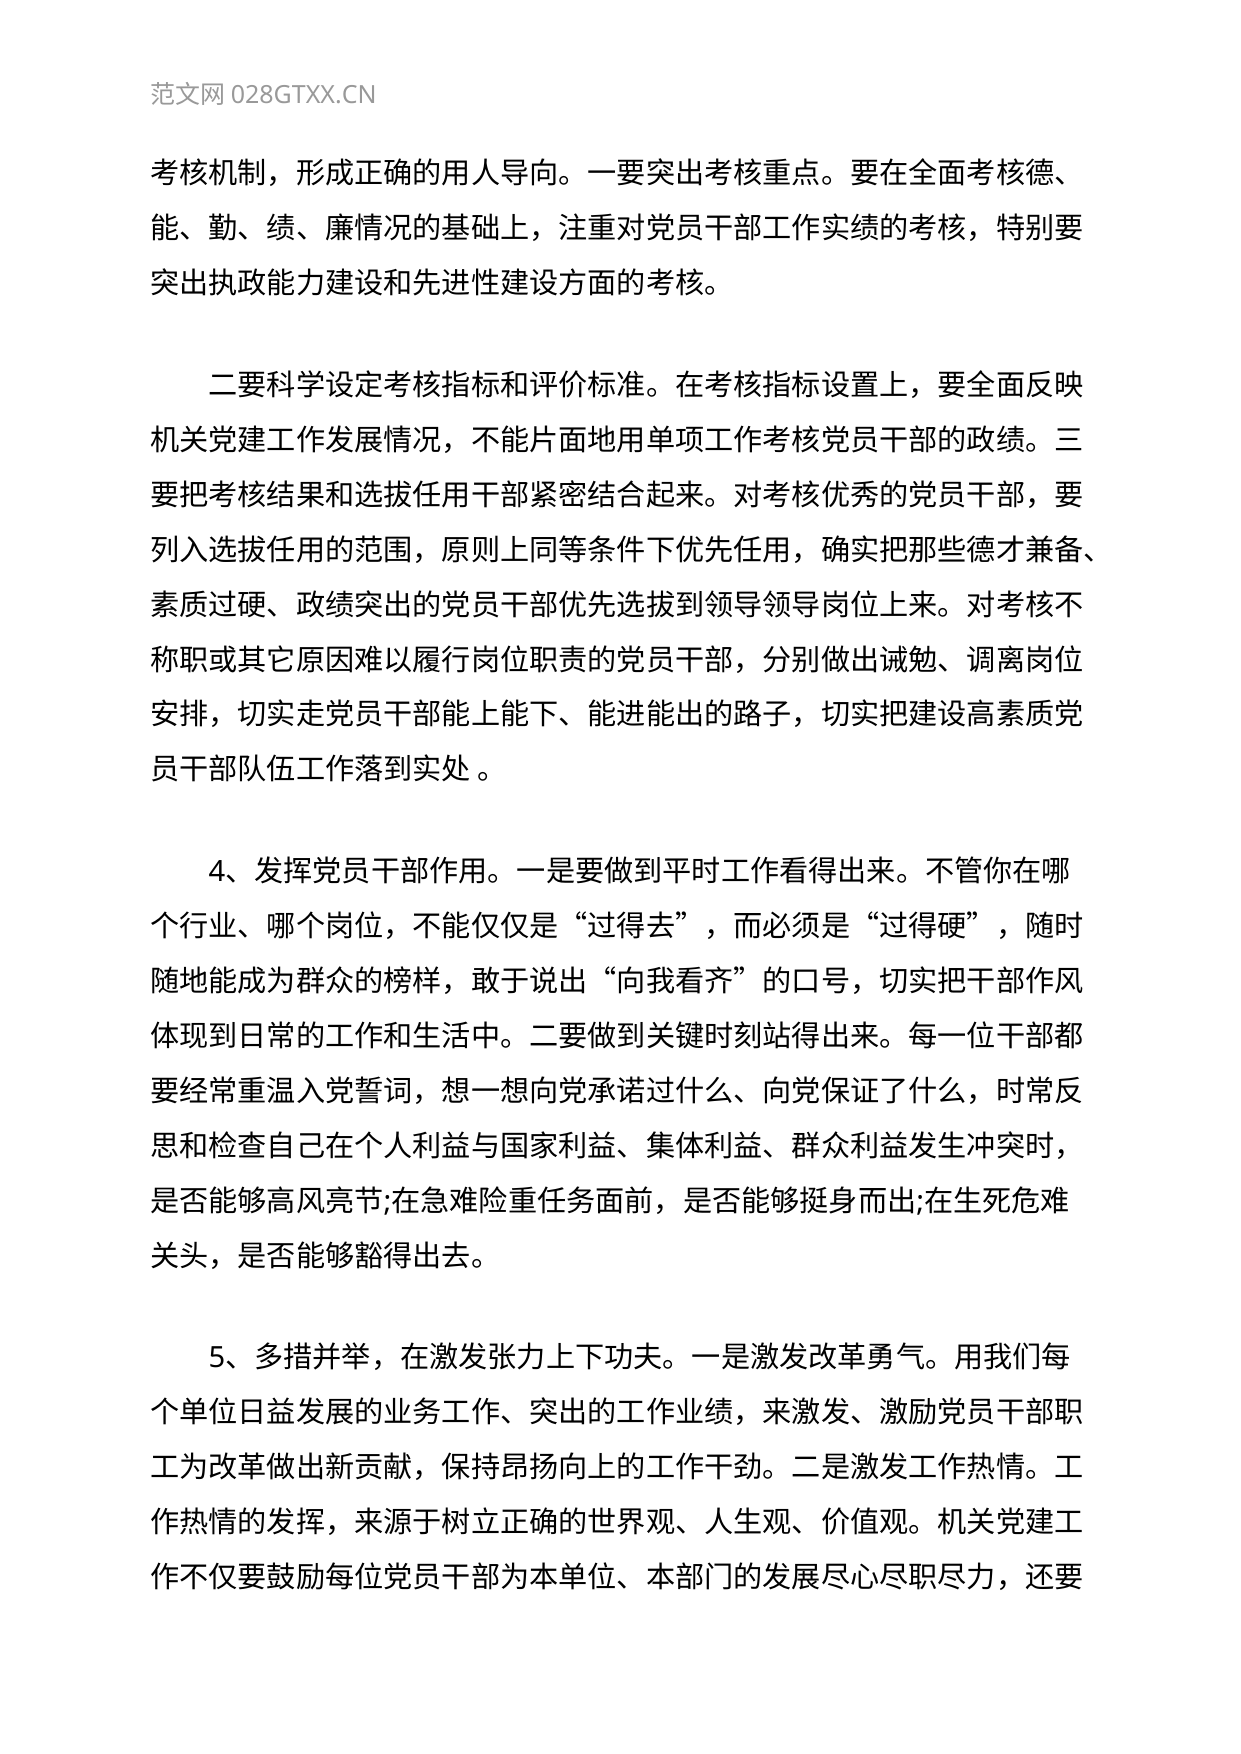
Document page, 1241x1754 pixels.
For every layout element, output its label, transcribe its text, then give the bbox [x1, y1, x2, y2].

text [150, 1334, 1090, 1596]
text 4、发挥党员干部作用。一是要做到平时工作看得出来。不管你在哪个行业、哪个岗位，不能仅仅是“过得去”，而必须是“过得硬”，随时随地能成为群众的榜样，敢于说出“向我看齐”的口号，切实把干部作风体现到日常的工作和生活中。二要做到关键时刻站得出来。每一位干部都要经常重温入党誓词，想一想向党承诺过什么、向党保证了什么，时常反思和检查自己在个人利益与国家利益、集体利益、群众利益发生冲突时，是否能够高风亮节;在急难险重任务面前，是否能够挺身而出;在生死危难关头，是否能够豁得出去。 [150, 848, 1090, 1274]
text 二要科学设定考核指标和评价标准。在考核指标设置上，要全面反映机关党建工作发展情况，不能片面地用单项工作考核党员干部的政绩。三要把考核结果和选拔任用干部紧密结合起来。对考核优秀的党员干部，要列入选拔任用的范围，原则上同等条件下优先任用，确实把那些德才兼备、素质过硬、政绩突出的党员干部优先选拔到领导领导岗位上来。对考核不称职或其它原因难以履行岗位职责的党员干部，分别做出诫勉、调离岗位安排，切实走党员干部能上能下、能进能出的路子，切实把建设高素质党员干部队伍工作落到实处 。 [150, 362, 1090, 788]
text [150, 150, 1090, 302]
